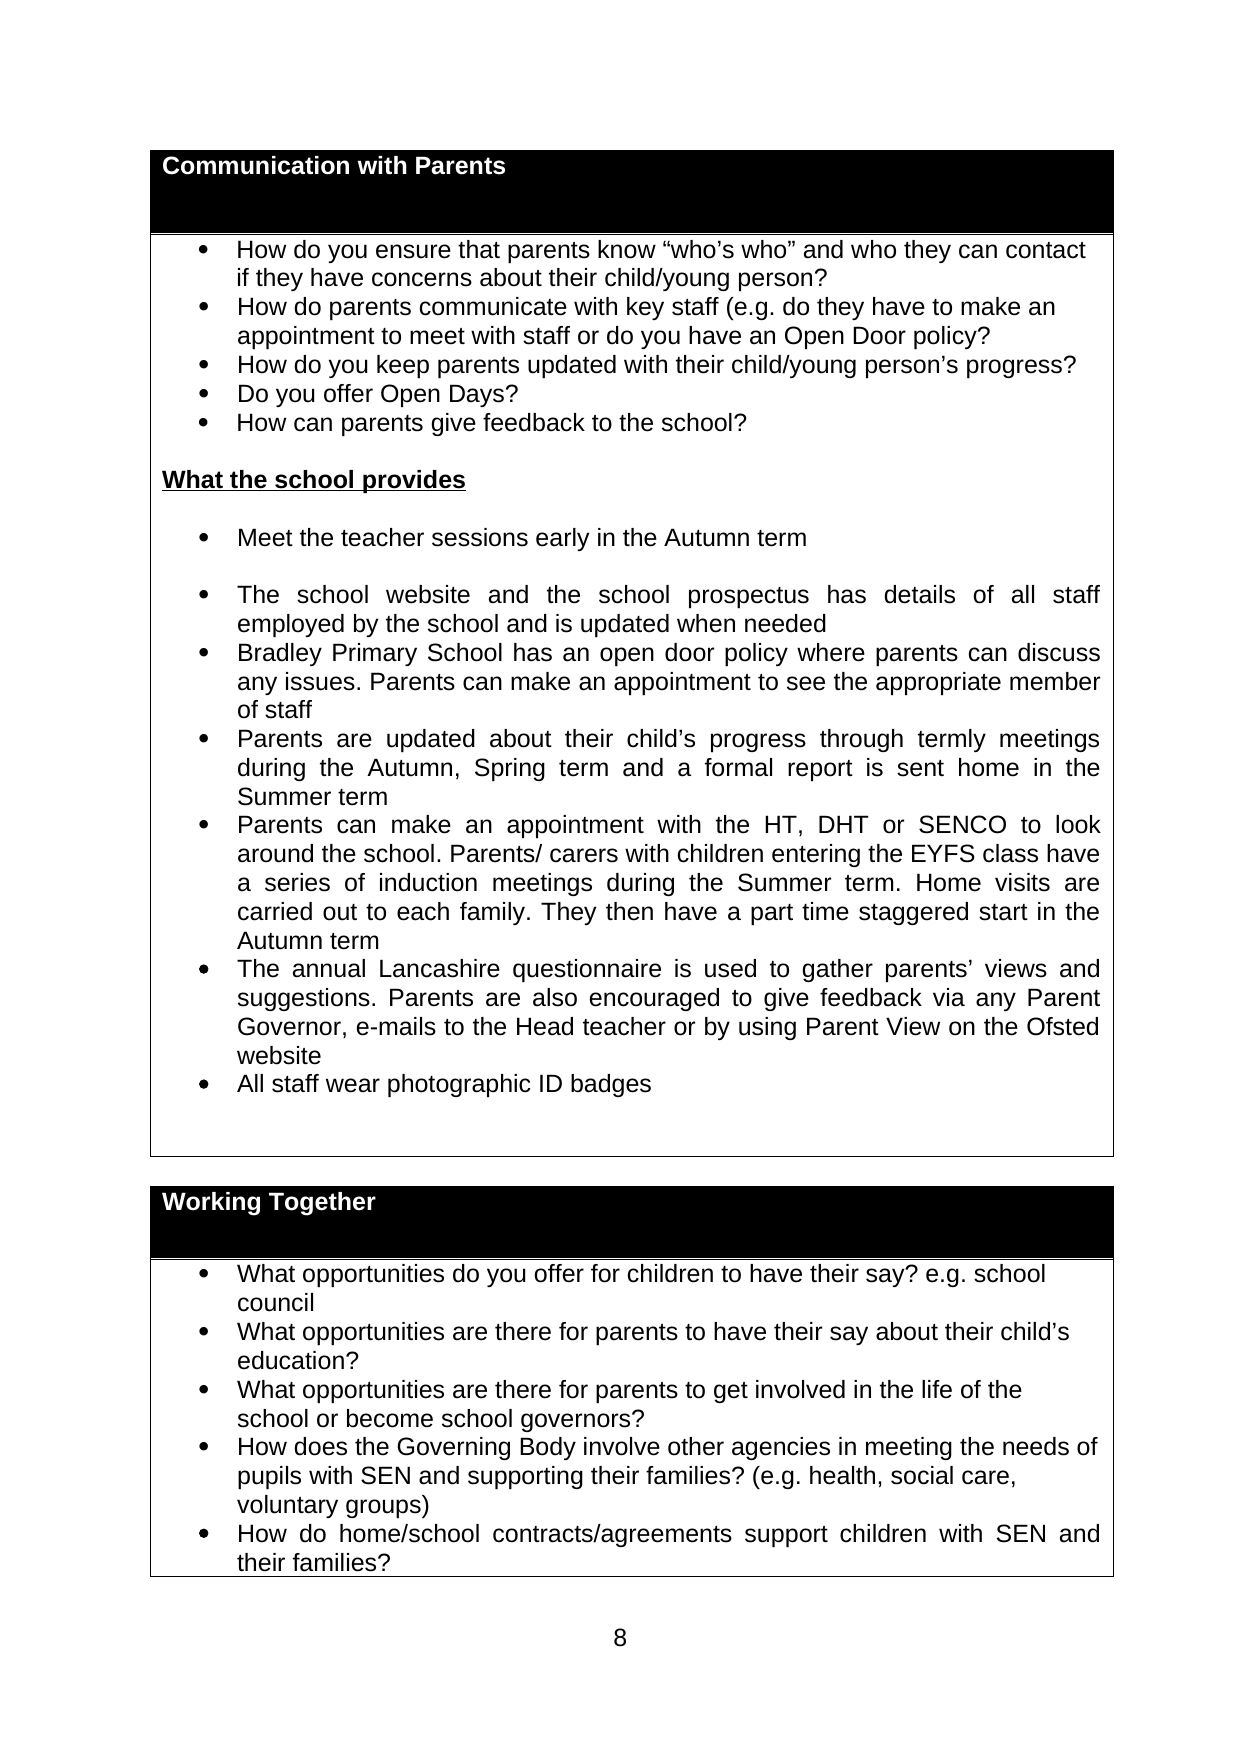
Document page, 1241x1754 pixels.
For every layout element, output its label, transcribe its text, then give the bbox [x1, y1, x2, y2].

table_header Communication with Parents [151, 151, 1113, 233]
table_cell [151, 1260, 1113, 1576]
table_header Working Together [151, 1187, 1113, 1258]
table_cell How do you ensure that parents know “who’s who” and who they can contact if they have concerns about their child/young person? How do parents communicate with key staff (e.g. do they have to make an appointment to meet with staff or do you have an Open Door policy? How do you keep parents updated with their child/young person’s progress? Do you offer Open Days? How can parents give feedback to the school? What the school provides Meet the teacher sessions early in the Autumn term The school website and the school prospectus has details of all staff employed by the school and is updated when needed Bradley Primary School has an open door policy where parents can discuss any issues. Parents can make an appointment to see the appropriate member of staff Parents are updated about their child’s progress through termly meetings during the Autumn, Spring term and a formal report is sent home in the Summer term Parents can make an appointment with the HT, DHT or SENCO to look around the school. Parents/ carers with children entering the EYFS class have a series of induction meetings during the Summer term. Home visits are carried out to each family. They then have a part time staggered start in the Autumn term The annual Lancashire questionnaire is used to gather parents’ views and suggestions. Parents are also encouraged to give feedback via any Parent Governor, e-mails to the Head teacher or by using Parent View on the Ofsted website All staff wear photographic ID badges [151, 235, 1113, 1156]
